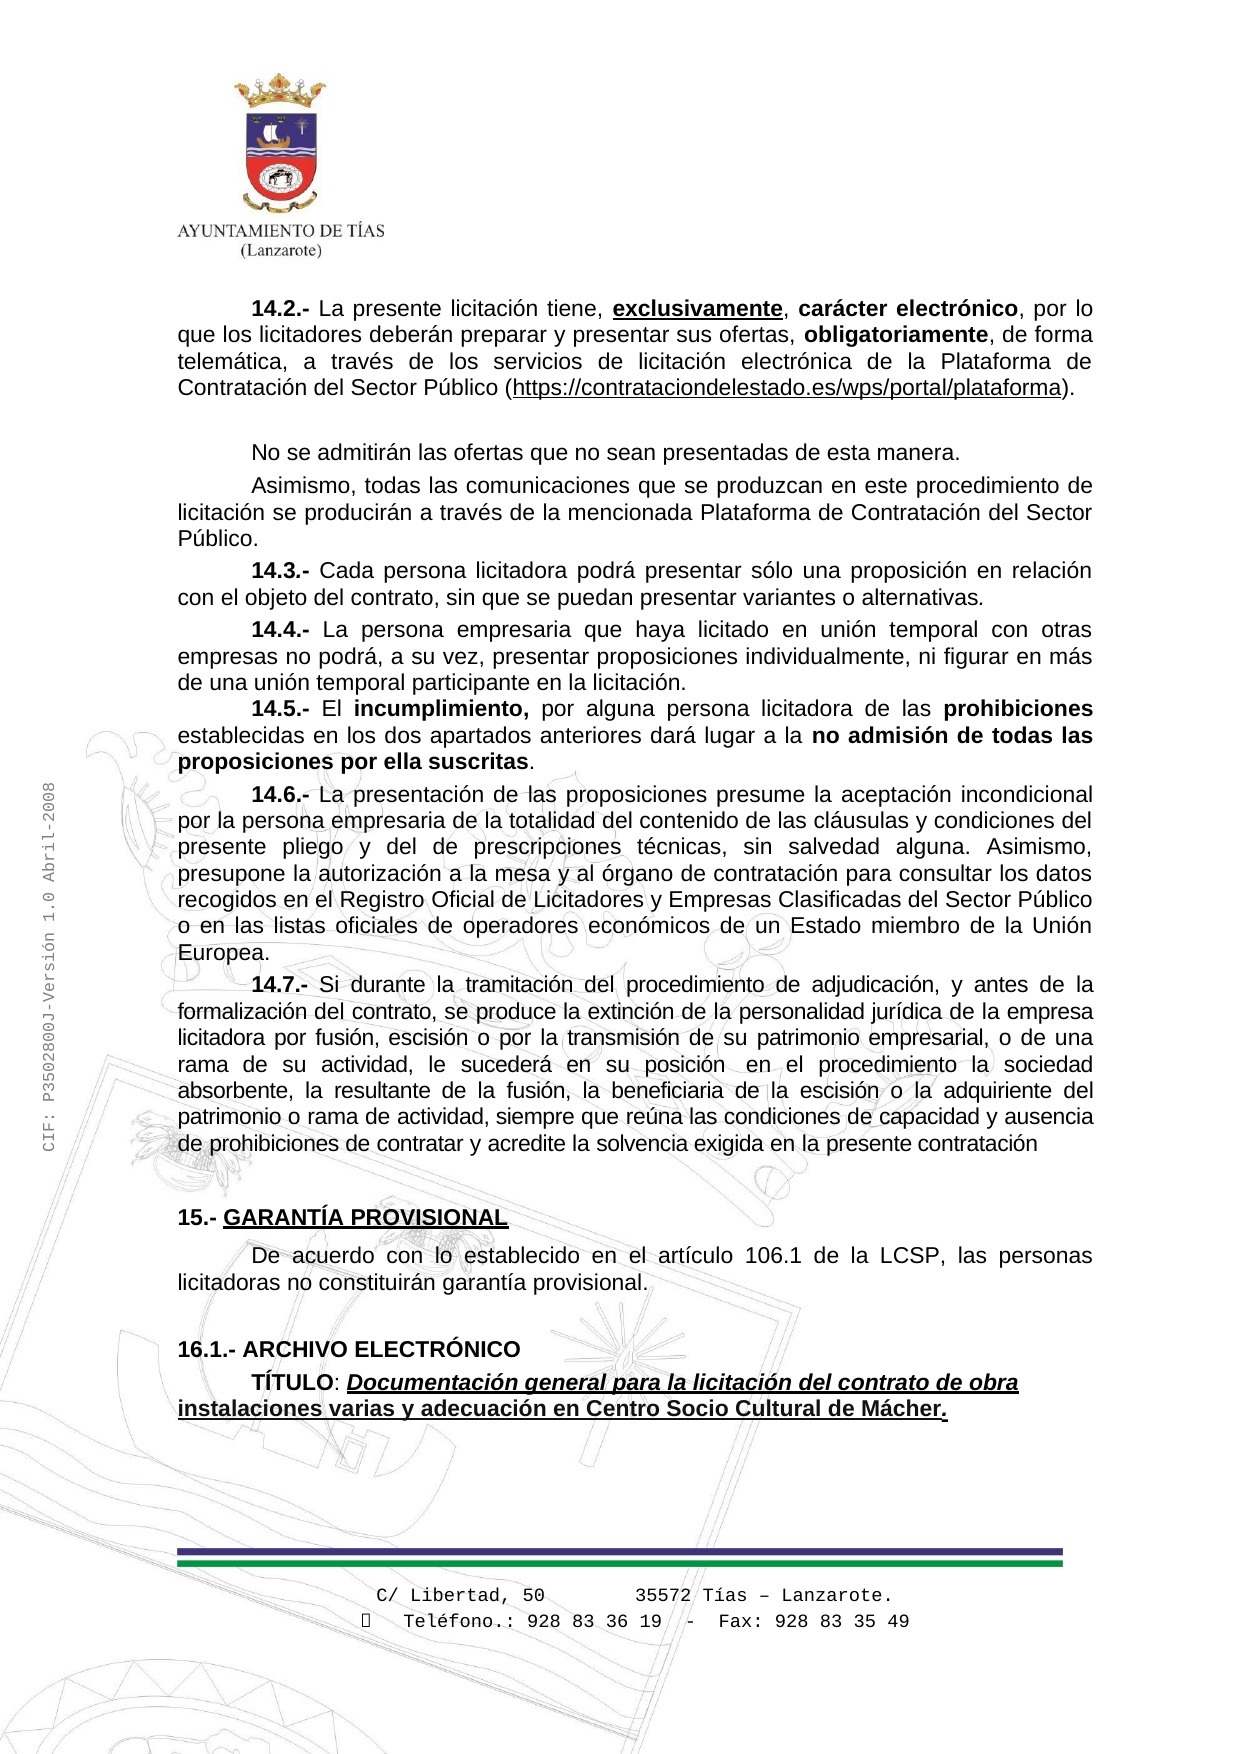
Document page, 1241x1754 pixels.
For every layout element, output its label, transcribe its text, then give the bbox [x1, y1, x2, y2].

text No se admitirán las ofertas que no sean presentadas de esta manera. [251, 439, 1107, 466]
text 14.7.- Si durante la tramitación del procedimiento de adjudicación, y antes de la formalización del contrato, se produce la extinción de la personalidad jurídica de la empresa licitadora por fusión, escisión o por la transmisión de su patrimonio empresarial, o de una rama de su actividad, le sucederá en su posición en el procedimiento la sociedad absorbente, la resultante de la fusión, la beneficiaria de la escisión o la adquiriente del patrimonio o rama de actividad, siempre que reúna las condiciones de capacidad y ausencia de prohibiciones de contratar y acredite la solvencia exigida en la presente contratación [177, 971, 1094, 1156]
picture [177, 73, 384, 259]
subtitle 15.- GARANTÍA PROVISIONAL [177, 1203, 1107, 1230]
text 14.2.- La presente licitación tiene, exclusivamente, carácter electrónico, por lo que los licitadores deberán preparar y presentar sus ofertas, obligatoriamente, de forma telemática, a través de los servicios de licitación electrónica de la Plataforma de Contratación del Sector Público (https://contrataciondelestado.es/wps/portal/plataforma). [177, 295, 1093, 400]
text De acuerdo con lo establecido en el artículo 106.1 de la LCSP, las personas licitadoras no constituirán garantía provisional. [177, 1242, 1093, 1295]
text C/ Libertad, 50 35572 Tías – Lanzarote. [163, 1586, 1107, 1607]
text Asimismo, todas las comunicaciones que se produzcan en este procedimiento de licitación se producirán a través de la mencionada Plataforma de Contratación del Sector Público. [177, 472, 1093, 551]
text 14.5.- El incumplimiento, por alguna persona licitadora de las prohibiciones establecidas en los dos apartados anteriores dará lugar a la no admisión de todas las proposiciones por ella suscritas. [177, 695, 1093, 774]
text instalaciones varias y adecuación en Centro Socio Cultural de Mácher. [177, 1395, 1107, 1422]
subtitle TÍTULO: Documentación general para la licitación del contrato de obra [251, 1369, 1107, 1395]
text 14.4.- La persona empresaria que haya licitado en unión temporal con otras empresas no podrá, a su vez, presentar proposiciones individualmente, ni figurar en más de una unión temporal participante en la licitación. [177, 616, 1093, 695]
picture [0, 728, 1063, 1754]
text 14.3.- Cada persona licitadora podrá presentar sólo una proposición en relación con el objeto del contrato, sin que se puedan presentar variantes o alternativas. [177, 557, 1093, 610]
text 14.6.- La presentación de las proposiciones presume la aceptación incondicional por la persona empresaria de la totalidad del contenido de las cláusulas y condiciones del presente pliego y del de prescripciones técnicas, sin salvedad alguna. Asimismo, presupone la autorización a la mesa y al órgano de contratación para consultar los datos recogidos en el Registro Oficial de Licitadores y Empresas Clasificadas del Sector Público o en las listas oficiales de operadores económicos de un Estado miembro de la Unión Europea. [177, 781, 1093, 965]
text  Teléfono.: 928 83 36 19 - Fax: 928 83 35 49 [163, 1607, 1107, 1633]
subtitle 16.1.- ARCHIVO ELECTRÓNICO [177, 1336, 1107, 1363]
